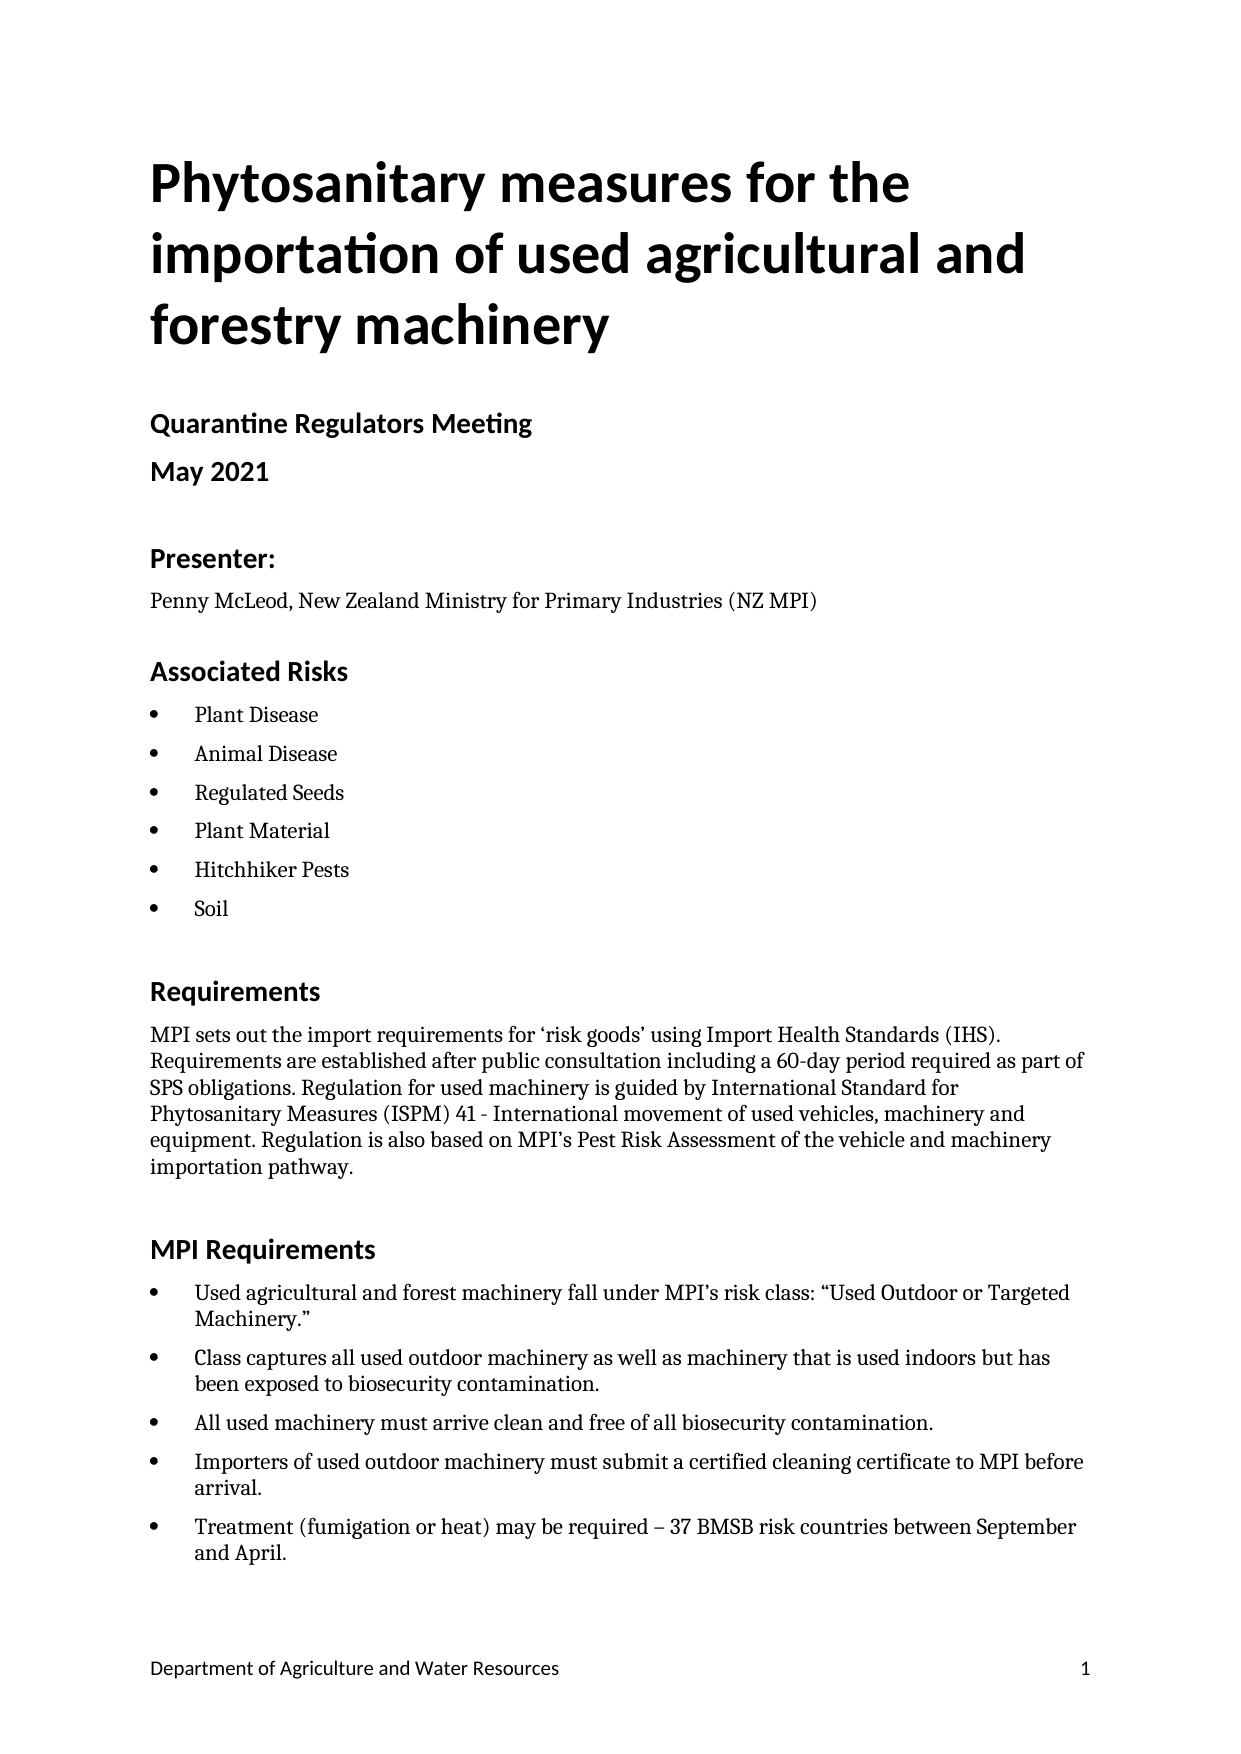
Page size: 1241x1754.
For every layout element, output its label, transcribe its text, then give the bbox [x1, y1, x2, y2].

list Hitchhiker Pests [150, 857, 1090, 883]
list Associated Risks [150, 653, 1090, 689]
list Regulated Seeds [150, 779, 1090, 806]
list Soil [150, 896, 1090, 922]
text Penny McLeod, New Zealand Ministry for Primary Industries (NZ MPI) [150, 588, 1090, 641]
subtitle Requirements [150, 973, 1090, 1009]
subtitle MPI Requirements [150, 1231, 1090, 1267]
text MPI sets out the import requirements for ‘risk goods’ using Import Health Standards (IHS). Requirements are established after public consultation including a 60-day period required as part of SPS obligations. Regulation for used machinery is guided by International Standard for Phytosanitary Measures (ISPM) 41 - International movement of used vehicles, machinery and equipment. Regulation is also based on MPI’s Pest Risk Assessment of the vehicle and machinery importation pathway. [150, 1022, 1090, 1180]
list Used agricultural and forest machinery fall under MPI’s risk class: “Used Outdoor or Targeted Machinery.” [150, 1279, 1090, 1332]
list Treatment (fumigation or heat) may be required – 37 BMSB risk countries between September and April. [150, 1514, 1090, 1566]
subtitle Presenter: [150, 540, 1090, 576]
list Plant Disease [150, 702, 1090, 728]
list Importers of used outdoor machinery must submit a certified cleaning certificate to MPI before arrival. [150, 1448, 1090, 1501]
list Plant Material [150, 818, 1090, 844]
list Class captures all used outdoor machinery as well as machinery that is used indoors but has been exposed to biosecurity contamination. [150, 1344, 1090, 1397]
list Animal Disease [150, 740, 1090, 767]
subtitle May 2021 [150, 453, 1090, 489]
list All used machinery must arrive clean and free of all biosecurity contamination. [150, 1410, 1090, 1436]
subtitle Phytosanitary measures for the importation of used agricultural and forestry machinery Quarantine Regulators Meeting [150, 145, 1090, 441]
